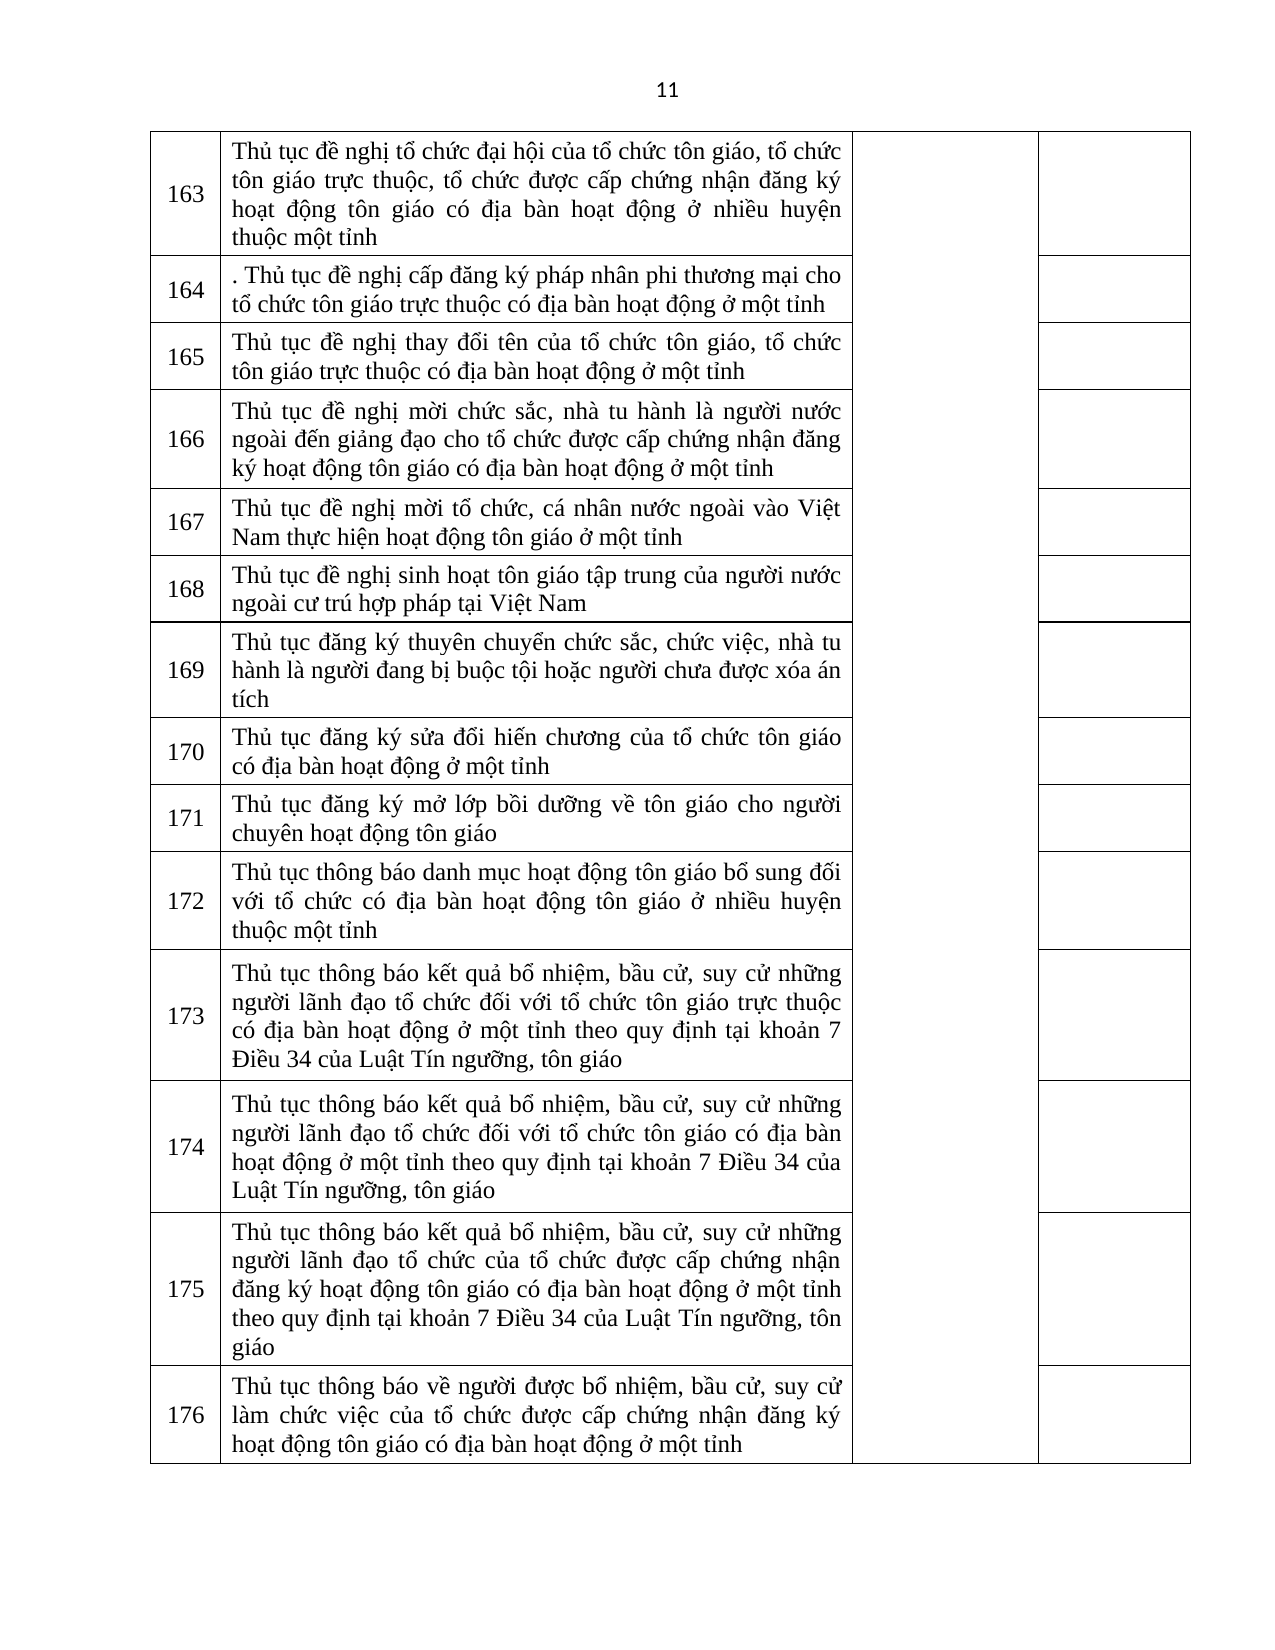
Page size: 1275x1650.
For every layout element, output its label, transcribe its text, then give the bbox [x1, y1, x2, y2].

table_cell 165 [151, 323, 220, 389]
table_cell 171 [151, 785, 220, 851]
table_cell [1039, 1213, 1190, 1365]
table_cell Thủ tục đăng ký sửa đổi hiến chương của tổ chức tôn giáo có địa bàn hoạt động ở một tỉnh [221, 718, 852, 784]
table_cell 168 [151, 556, 220, 621]
table_cell [1039, 950, 1190, 1080]
table_cell [1039, 1366, 1190, 1463]
table_cell 167 [151, 489, 220, 554]
table_cell [1039, 489, 1190, 554]
table_cell 169 [151, 623, 220, 717]
table_cell Thủ tục đăng ký thuyên chuyển chức sắc, chức việc, nhà tu hành là người đang bị buộc tội hoặc người chưa được xóa án tích [221, 623, 852, 717]
table_cell Thủ tục thông báo kết quả bổ nhiệm, bầu cử, suy cử những người lãnh đạo tổ chức đối với tổ chức tôn giáo có địa bàn hoạt động ở một tỉnh theo quy định tại khoản 7 Điều 34 của Luật Tín ngưỡng, tôn giáo [221, 1081, 852, 1212]
table_cell Thủ tục đăng ký mở lớp bồi dưỡng về tôn giáo cho người chuyên hoạt động tôn giáo [221, 785, 852, 851]
table_cell 164 [151, 256, 220, 322]
table_cell [1039, 852, 1190, 949]
table_cell [1039, 323, 1190, 389]
table_cell Thủ tục thông báo về người được bổ nhiệm, bầu cử, suy cử làm chức việc của tổ chức được cấp chứng nhận đăng ký hoạt động tôn giáo có địa bàn hoạt động ở một tỉnh [221, 1366, 852, 1463]
table_cell Thủ tục đề nghị mời chức sắc, nhà tu hành là người nước ngoài đến giảng đạo cho tổ chức được cấp chứng nhận đăng ký hoạt động tôn giáo có địa bàn hoạt động ở một tỉnh [221, 390, 852, 488]
table_cell 176 [151, 1366, 220, 1463]
table_cell 175 [151, 1213, 220, 1365]
table_cell 173 [151, 950, 220, 1080]
table_cell [1039, 785, 1190, 851]
table_cell 163 [151, 132, 220, 255]
table_cell 166 [151, 390, 220, 488]
table_cell Thủ tục đề nghị sinh hoạt tôn giáo tập trung của người nước ngoài cư trú hợp pháp tại Việt Nam [221, 556, 852, 621]
table_cell [1039, 390, 1190, 488]
table_cell [1039, 132, 1190, 255]
table_cell [1039, 718, 1190, 784]
table_cell Thủ tục đề nghị tổ chức đại hội của tổ chức tôn giáo, tổ chức tôn giáo trực thuộc, tổ chức được cấp chứng nhận đăng ký hoạt động tôn giáo có địa bàn hoạt động ở nhiều huyện thuộc một tỉnh [221, 132, 852, 255]
table_cell [1039, 256, 1190, 322]
table_cell [1039, 623, 1190, 717]
table_cell 172 [151, 852, 220, 949]
table_cell . Thủ tục đề nghị cấp đăng ký pháp nhân phi thương mại cho tổ chức tôn giáo trực thuộc có địa bàn hoạt động ở một tỉnh [221, 256, 852, 322]
table_cell [1039, 1081, 1190, 1212]
table_cell 174 [151, 1081, 220, 1212]
table_cell Thủ tục đề nghị mời tổ chức, cá nhân nước ngoài vào Việt Nam thực hiện hoạt động tôn giáo ở một tỉnh [221, 489, 852, 554]
table_cell Thủ tục đề nghị thay đổi tên của tổ chức tôn giáo, tổ chức tôn giáo trực thuộc có địa bàn hoạt động ở một tỉnh [221, 323, 852, 389]
table_cell [1039, 556, 1190, 621]
table_cell Thủ tục thông báo kết quả bổ nhiệm, bầu cử, suy cử những người lãnh đạo tổ chức đối với tổ chức tôn giáo trực thuộc có địa bàn hoạt động ở một tỉnh theo quy định tại khoản 7 Điều 34 của Luật Tín ngưỡng, tôn giáo [221, 950, 852, 1080]
table_cell Thủ tục thông báo kết quả bổ nhiệm, bầu cử, suy cử những người lãnh đạo tổ chức của tổ chức được cấp chứng nhận đăng ký hoạt động tôn giáo có địa bàn hoạt động ở một tỉnh theo quy định tại khoản 7 Điều 34 của Luật Tín ngưỡng, tôn giáo [221, 1213, 852, 1365]
table_cell Thủ tục thông báo danh mục hoạt động tôn giáo bổ sung đối với tổ chức có địa bàn hoạt động tôn giáo ở nhiều huyện thuộc một tỉnh [221, 852, 852, 949]
table_cell 170 [151, 718, 220, 784]
